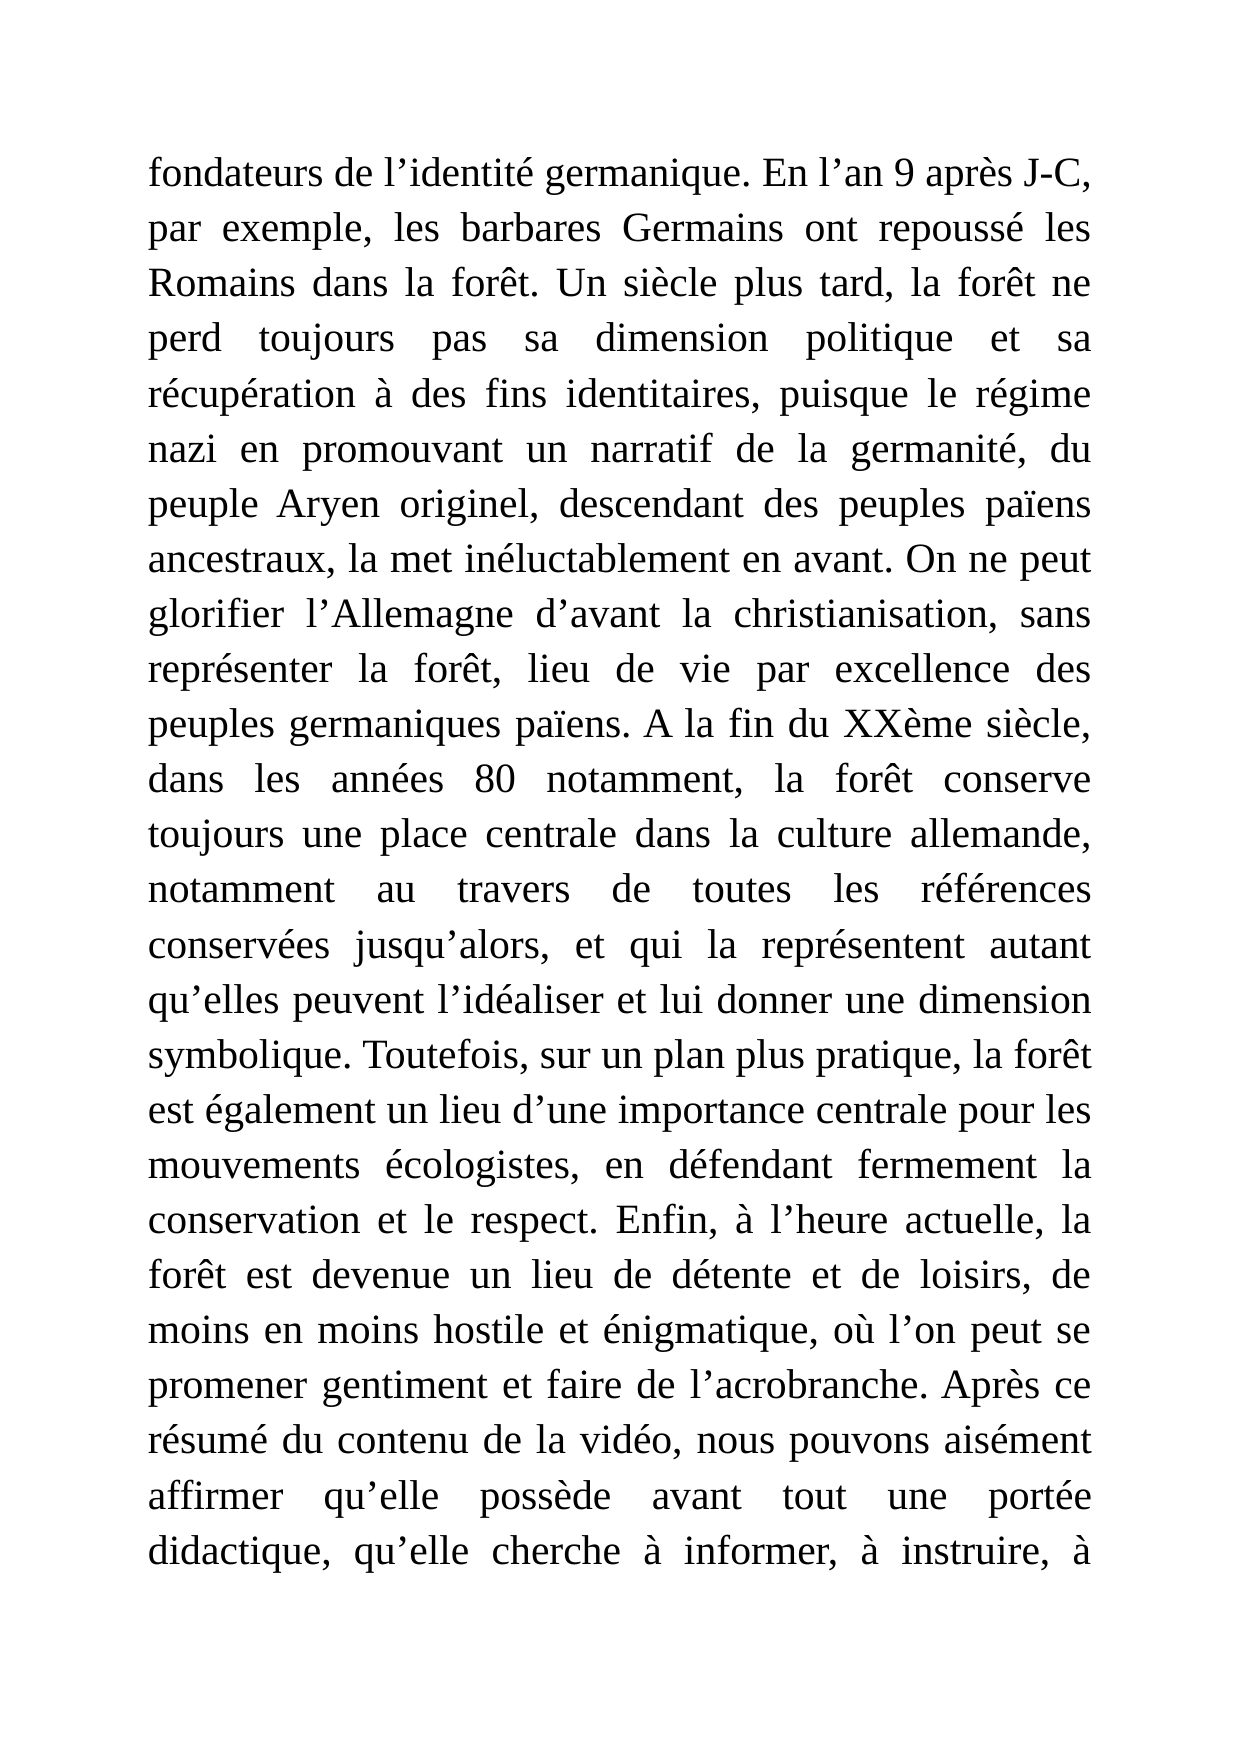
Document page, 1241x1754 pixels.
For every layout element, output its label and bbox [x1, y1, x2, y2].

text [148, 148, 1093, 1573]
